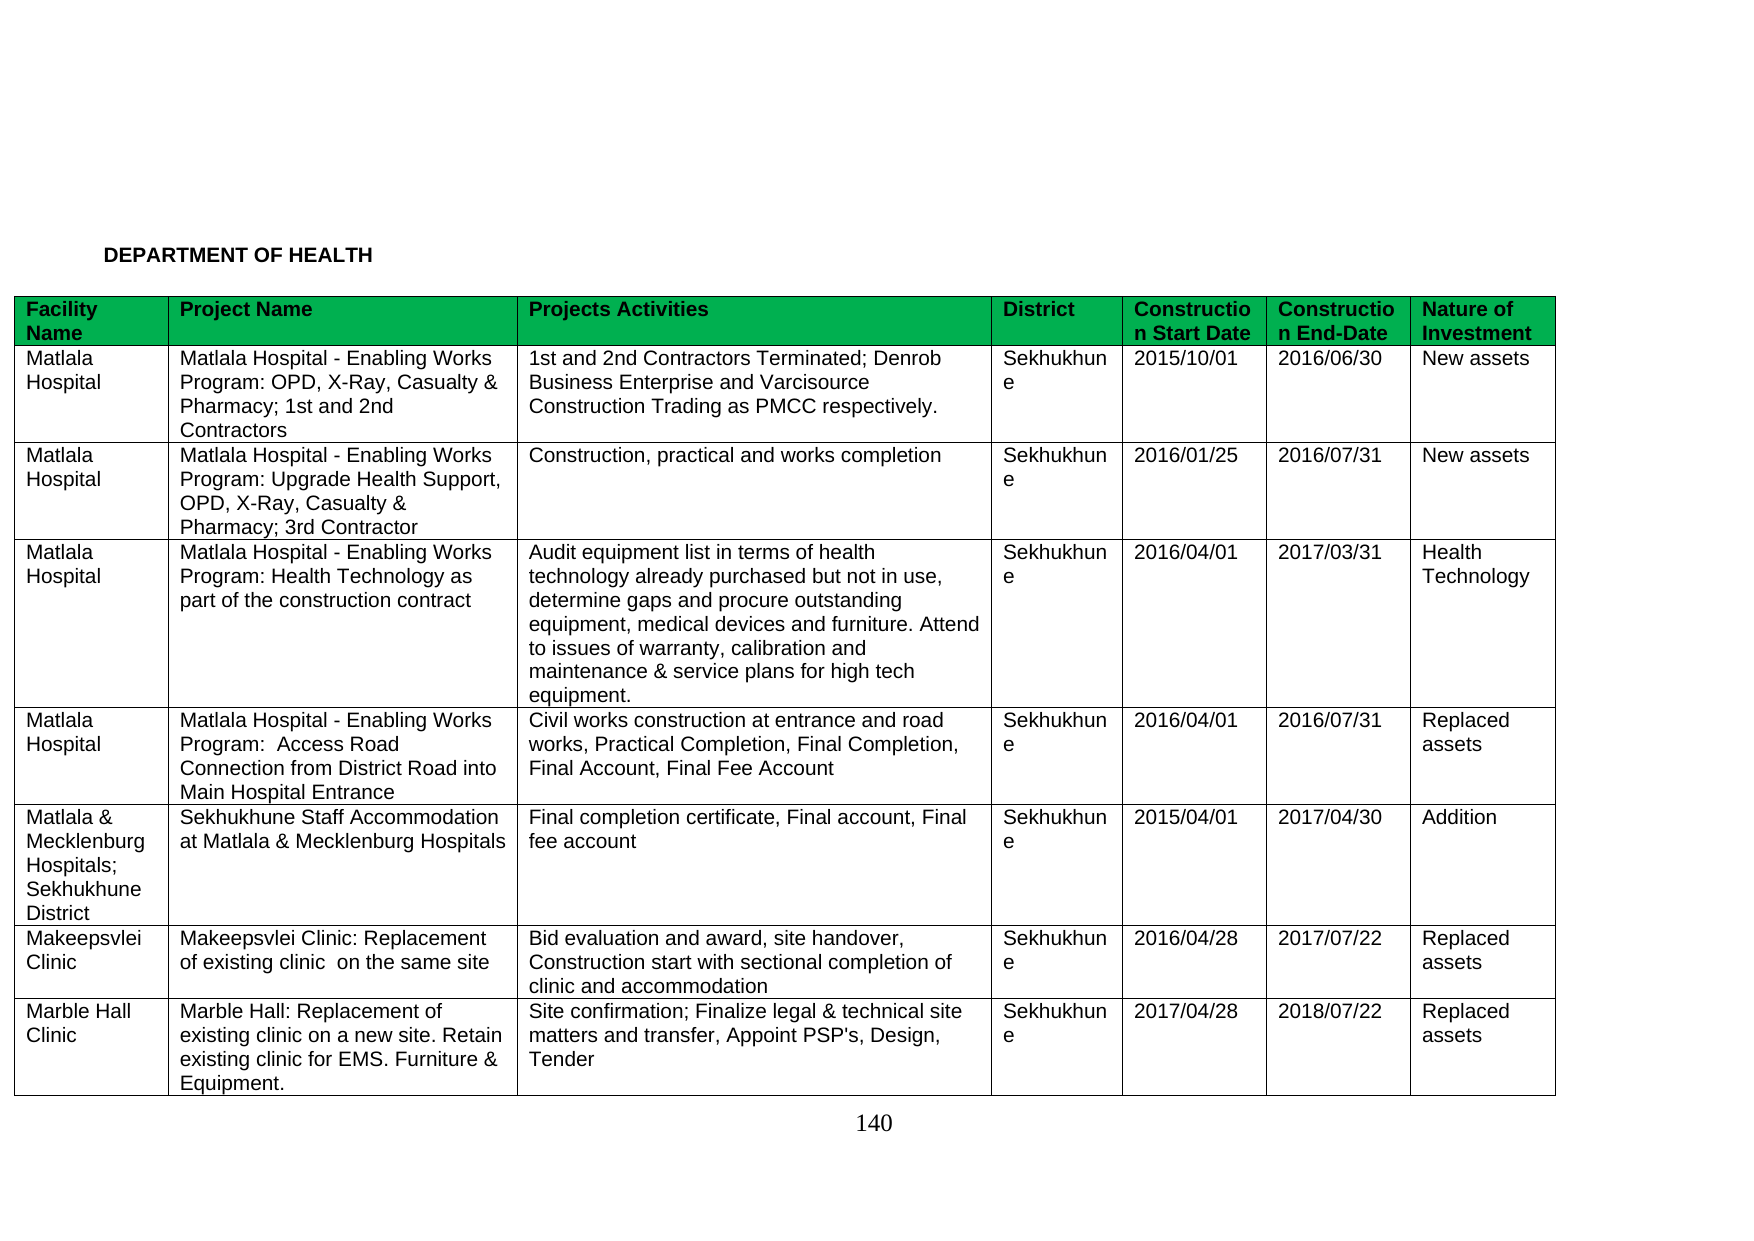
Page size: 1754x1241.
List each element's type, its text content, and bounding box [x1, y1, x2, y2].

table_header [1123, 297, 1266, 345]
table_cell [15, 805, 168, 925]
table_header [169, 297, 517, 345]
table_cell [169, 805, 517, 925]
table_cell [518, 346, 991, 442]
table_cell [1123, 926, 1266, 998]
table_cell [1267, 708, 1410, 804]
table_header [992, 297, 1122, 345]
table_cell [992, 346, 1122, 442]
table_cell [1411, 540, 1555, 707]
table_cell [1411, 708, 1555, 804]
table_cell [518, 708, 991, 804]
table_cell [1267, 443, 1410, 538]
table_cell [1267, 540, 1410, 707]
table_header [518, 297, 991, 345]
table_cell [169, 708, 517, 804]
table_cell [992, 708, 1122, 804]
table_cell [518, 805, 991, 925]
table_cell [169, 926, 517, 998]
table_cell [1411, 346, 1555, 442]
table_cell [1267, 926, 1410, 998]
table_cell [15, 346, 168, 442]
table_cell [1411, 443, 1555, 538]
text DEPARTMENT OF HEALTH [103, 243, 1644, 267]
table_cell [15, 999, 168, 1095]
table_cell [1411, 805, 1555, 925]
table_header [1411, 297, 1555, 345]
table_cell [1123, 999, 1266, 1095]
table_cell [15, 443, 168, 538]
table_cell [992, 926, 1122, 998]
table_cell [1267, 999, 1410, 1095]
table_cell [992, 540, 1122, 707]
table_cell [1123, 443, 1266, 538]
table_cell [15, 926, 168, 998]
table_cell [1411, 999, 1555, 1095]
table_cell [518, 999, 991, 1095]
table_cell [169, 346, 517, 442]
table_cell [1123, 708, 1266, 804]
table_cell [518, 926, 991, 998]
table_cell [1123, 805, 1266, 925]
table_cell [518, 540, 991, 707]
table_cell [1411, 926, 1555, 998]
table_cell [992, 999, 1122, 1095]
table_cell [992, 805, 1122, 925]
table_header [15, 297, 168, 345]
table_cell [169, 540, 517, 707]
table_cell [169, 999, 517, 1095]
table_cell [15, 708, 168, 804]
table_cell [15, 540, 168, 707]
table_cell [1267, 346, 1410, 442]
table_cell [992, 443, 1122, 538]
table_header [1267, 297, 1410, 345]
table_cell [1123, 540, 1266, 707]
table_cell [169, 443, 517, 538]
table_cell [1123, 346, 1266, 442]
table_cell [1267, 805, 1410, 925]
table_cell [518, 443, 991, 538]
